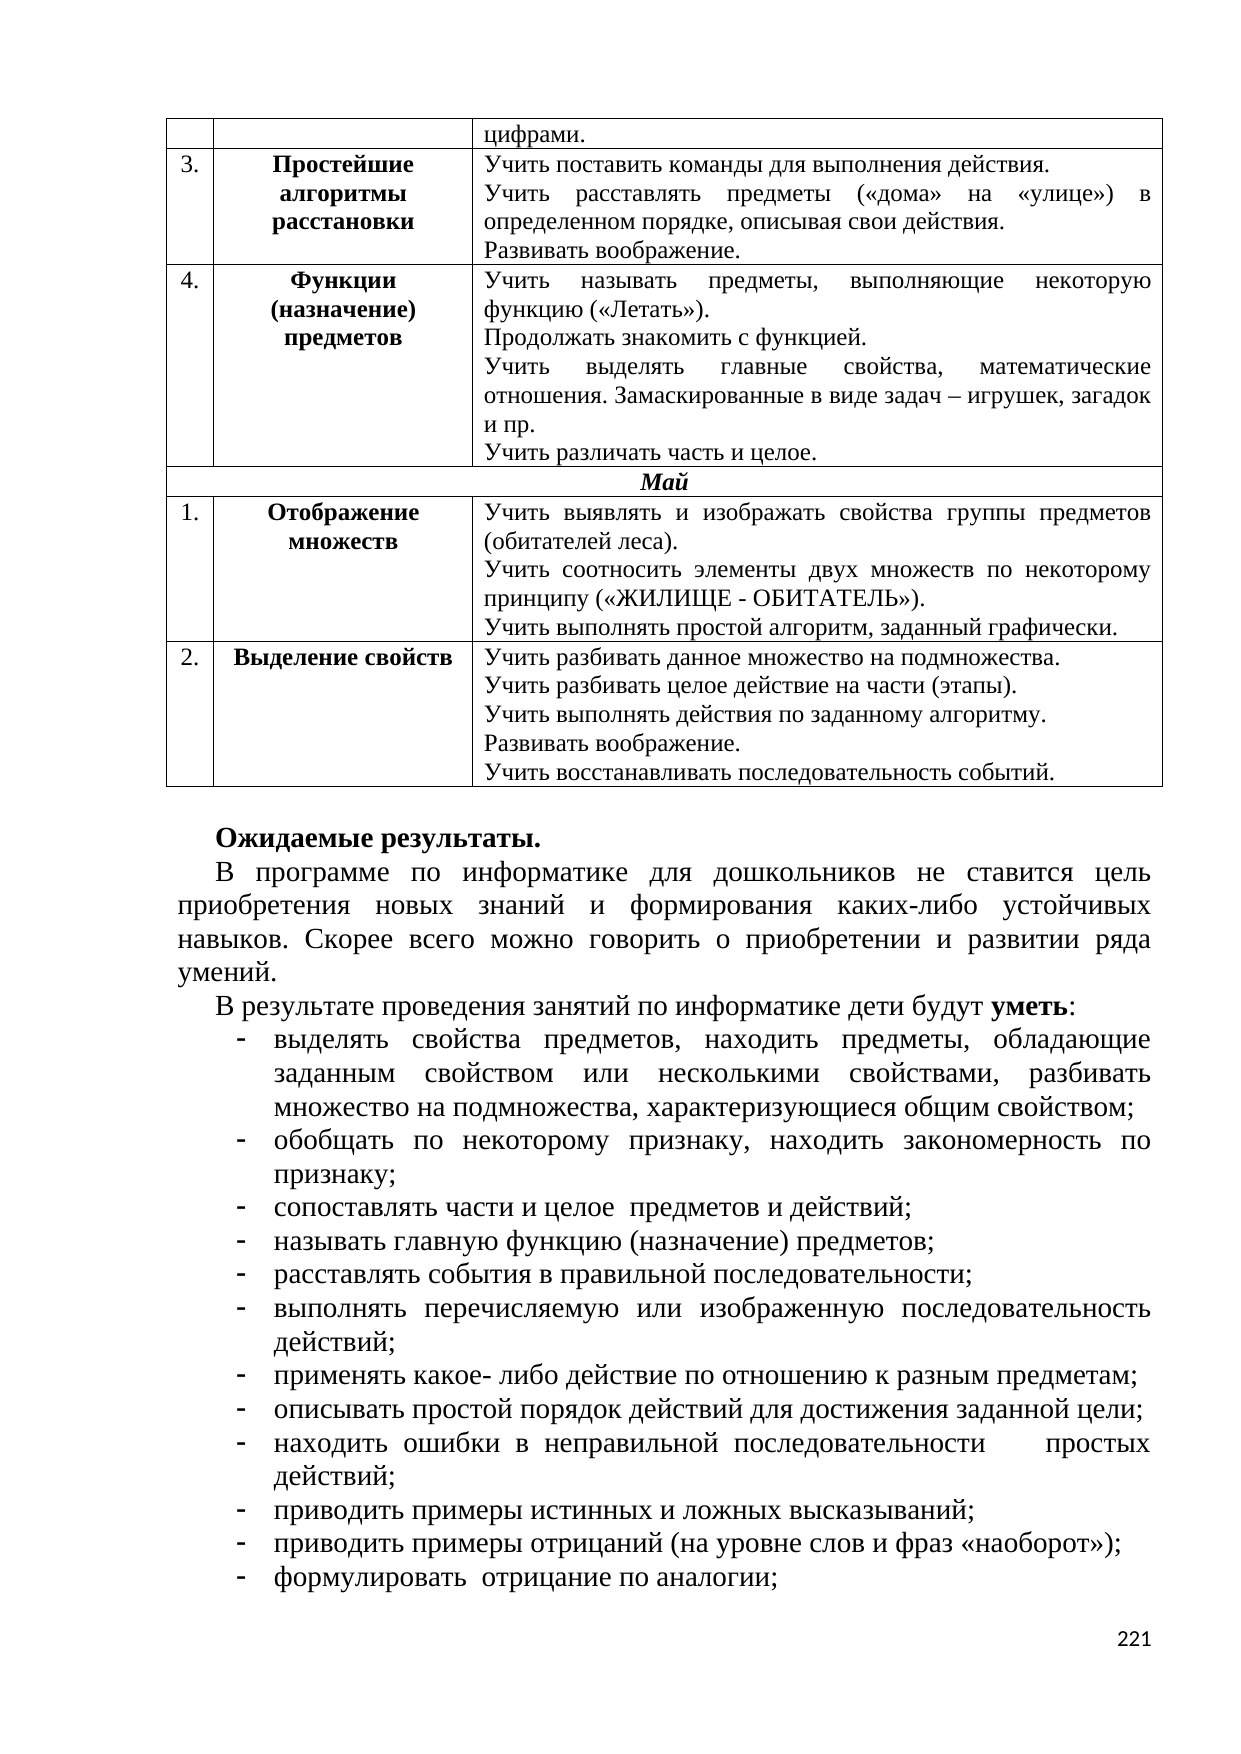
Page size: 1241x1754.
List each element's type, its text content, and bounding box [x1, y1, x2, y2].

list сопоставлять части и целое предметов и действий; [236, 1189, 1152, 1223]
list называть главную функцию (назначение) предметов; [236, 1223, 1152, 1257]
text Ожидаемые результаты. [177, 820, 1152, 854]
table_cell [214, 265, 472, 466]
text В результате проведения занятий по информатике дети будут уметь: [177, 988, 1152, 1021]
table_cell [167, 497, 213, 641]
list выделять свойства предметов, находить предметы, обладающие заданным свойством или несколькими свойствами, разбивать множество на подмножества, характеризующиеся общим свойством; [236, 1021, 1152, 1122]
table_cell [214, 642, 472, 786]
list формулировать отрицание по аналогии; [236, 1559, 1152, 1593]
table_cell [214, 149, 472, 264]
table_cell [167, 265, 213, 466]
list расставлять события в правильной последовательности; [236, 1257, 1152, 1290]
text В программе по информатике для дошкольников не ставится цель приобретения новых знаний и формирования каких-либо устойчивых навыков. Скорее всего можно говорить о приобретении и развитии ряда умений. [177, 854, 1152, 988]
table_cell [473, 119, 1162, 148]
list выполнять перечисляемую или изображенную последовательность действий; [236, 1290, 1152, 1357]
list приводить примеры истинных и ложных высказываний; [236, 1492, 1152, 1526]
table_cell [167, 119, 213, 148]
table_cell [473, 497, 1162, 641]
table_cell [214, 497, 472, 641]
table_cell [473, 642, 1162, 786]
list приводить примеры отрицаний (на уровне слов и фраз «наоборот»); [236, 1526, 1152, 1559]
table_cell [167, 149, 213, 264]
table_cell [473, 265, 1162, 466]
list обобщать по некоторому признаку, находить закономерность по признаку; [236, 1122, 1152, 1189]
list описывать простой порядок действий для достижения заданной цели; [236, 1391, 1152, 1425]
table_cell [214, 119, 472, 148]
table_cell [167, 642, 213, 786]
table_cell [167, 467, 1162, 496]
list применять какое- либо действие по отношению к разным предметам; [236, 1357, 1152, 1391]
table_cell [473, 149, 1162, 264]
list находить ошибки в неправильной последовательности простых действий; [236, 1425, 1152, 1492]
